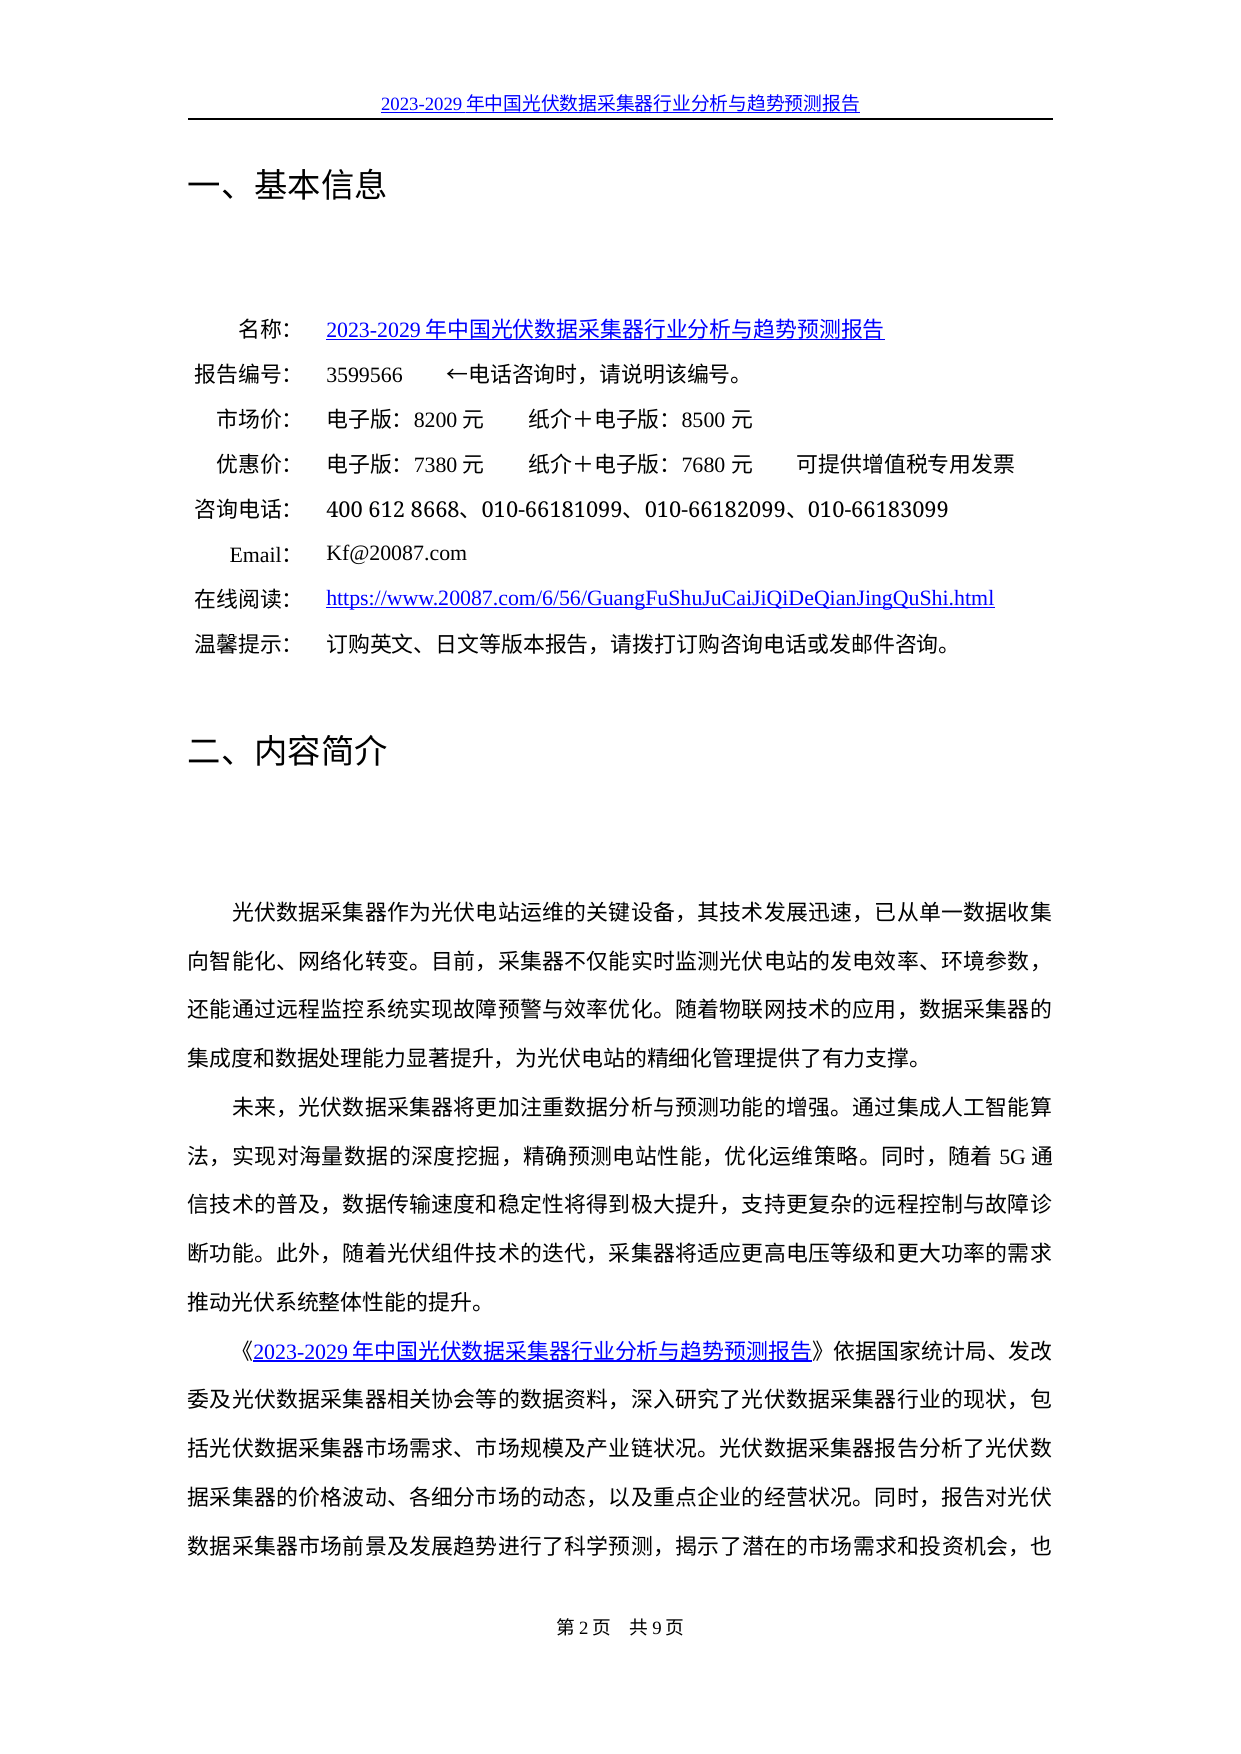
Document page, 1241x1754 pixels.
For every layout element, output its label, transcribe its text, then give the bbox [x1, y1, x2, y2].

table_cell 优惠价： [167, 447, 315, 492]
title 一、基本信息 [187, 150, 1053, 215]
table_cell 咨询电话： [167, 492, 315, 537]
title 二、内容简介 [187, 717, 1053, 782]
table_cell 400 612 8668、010-66181099、010-66182099、010-66183099 [315, 492, 1073, 537]
table_cell 报告编号： [167, 357, 315, 402]
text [187, 894, 1053, 1561]
table_cell 在线阅读： [167, 582, 315, 627]
table_cell 电子版：7380 元 纸介＋电子版：7680 元 可提供增值税专用发票 [315, 447, 1073, 492]
table_cell Email： [167, 537, 315, 582]
table_header 2023-2029年中国光伏数据采集器行业分析与趋势预测报告 [315, 312, 1073, 357]
table_cell Kf@20087.com [315, 537, 1073, 582]
table_cell 电子版：8200 元 纸介＋电子版：8500 元 [315, 402, 1073, 447]
table_cell 订购英文、日文等版本报告，请拨打订购咨询电话或发邮件咨询。 [315, 627, 1073, 672]
table_cell [315, 582, 1073, 627]
table_header 名称： [167, 312, 315, 357]
table_cell 市场价： [167, 402, 315, 447]
table_cell 3599566 ←电话咨询时，请说明该编号。 [315, 357, 1073, 402]
table_cell 温馨提示： [167, 627, 315, 672]
